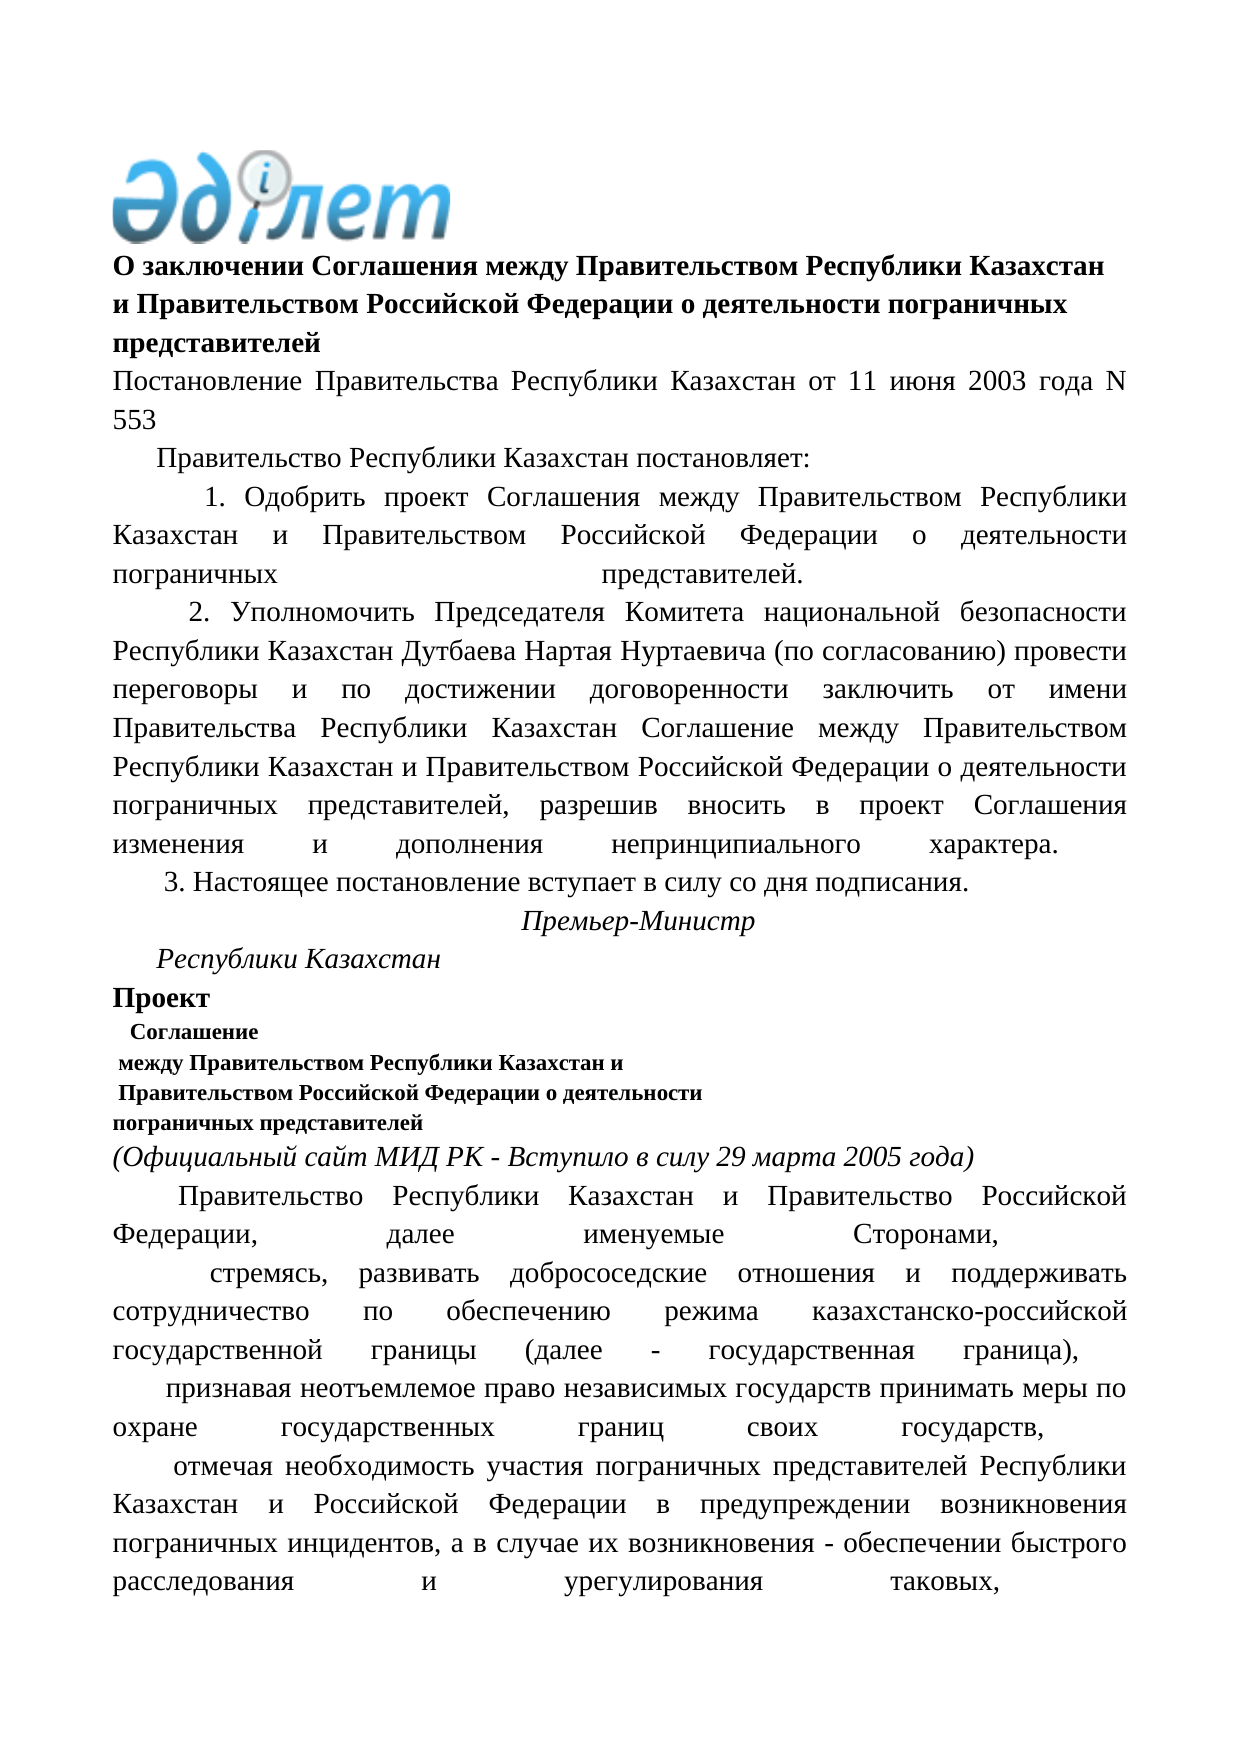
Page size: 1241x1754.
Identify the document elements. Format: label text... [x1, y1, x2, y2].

text 1. Одобрить проект Соглашения между Правительством Республики Казахстан и Правительством Российской Федерации о деятельности пограничных представителей. 2. Уполномочить Председателя Комитета национальной безопасности Республики Казахстан Дутбаева Нартая Нуртаевича (по согласованию) провести переговоры и по достижении договоренности заключить от имени Правительства Республики Казахстан Соглашение между Правительством Республики Казахстан и Правительством Российской Федерации о деятельности пограничных представителей, разрешив вносить в проект Соглашения изменения и дополнения непринципиального характера. 3. Настоящее постановление вступает в силу со дня подписания. [112, 479, 1128, 898]
picture [112, 150, 451, 244]
text Правительство Республики Казахстан постановляет: [112, 440, 1128, 474]
text Проект [112, 980, 1128, 1013]
text Соглашение между Правительством Республики Казахстан и Правительством Российской Федерации о деятельности пограничных представителей [112, 1018, 1128, 1135]
text О заключении Соглашения между Правительством Республики Казахстан и Правительством Российской Федерации о деятельности пограничных представителей [112, 248, 1128, 358]
text (Официальный сайт МИД РК - Вступило в силу 29 марта 2005 года) [112, 1139, 1128, 1173]
text Премьер-Министр Республики Казахстан [112, 903, 1128, 975]
text Постановление Правительства Республики Казахстан от 11 июня 2003 года N 553 [112, 363, 1128, 435]
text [112, 1178, 1128, 1597]
